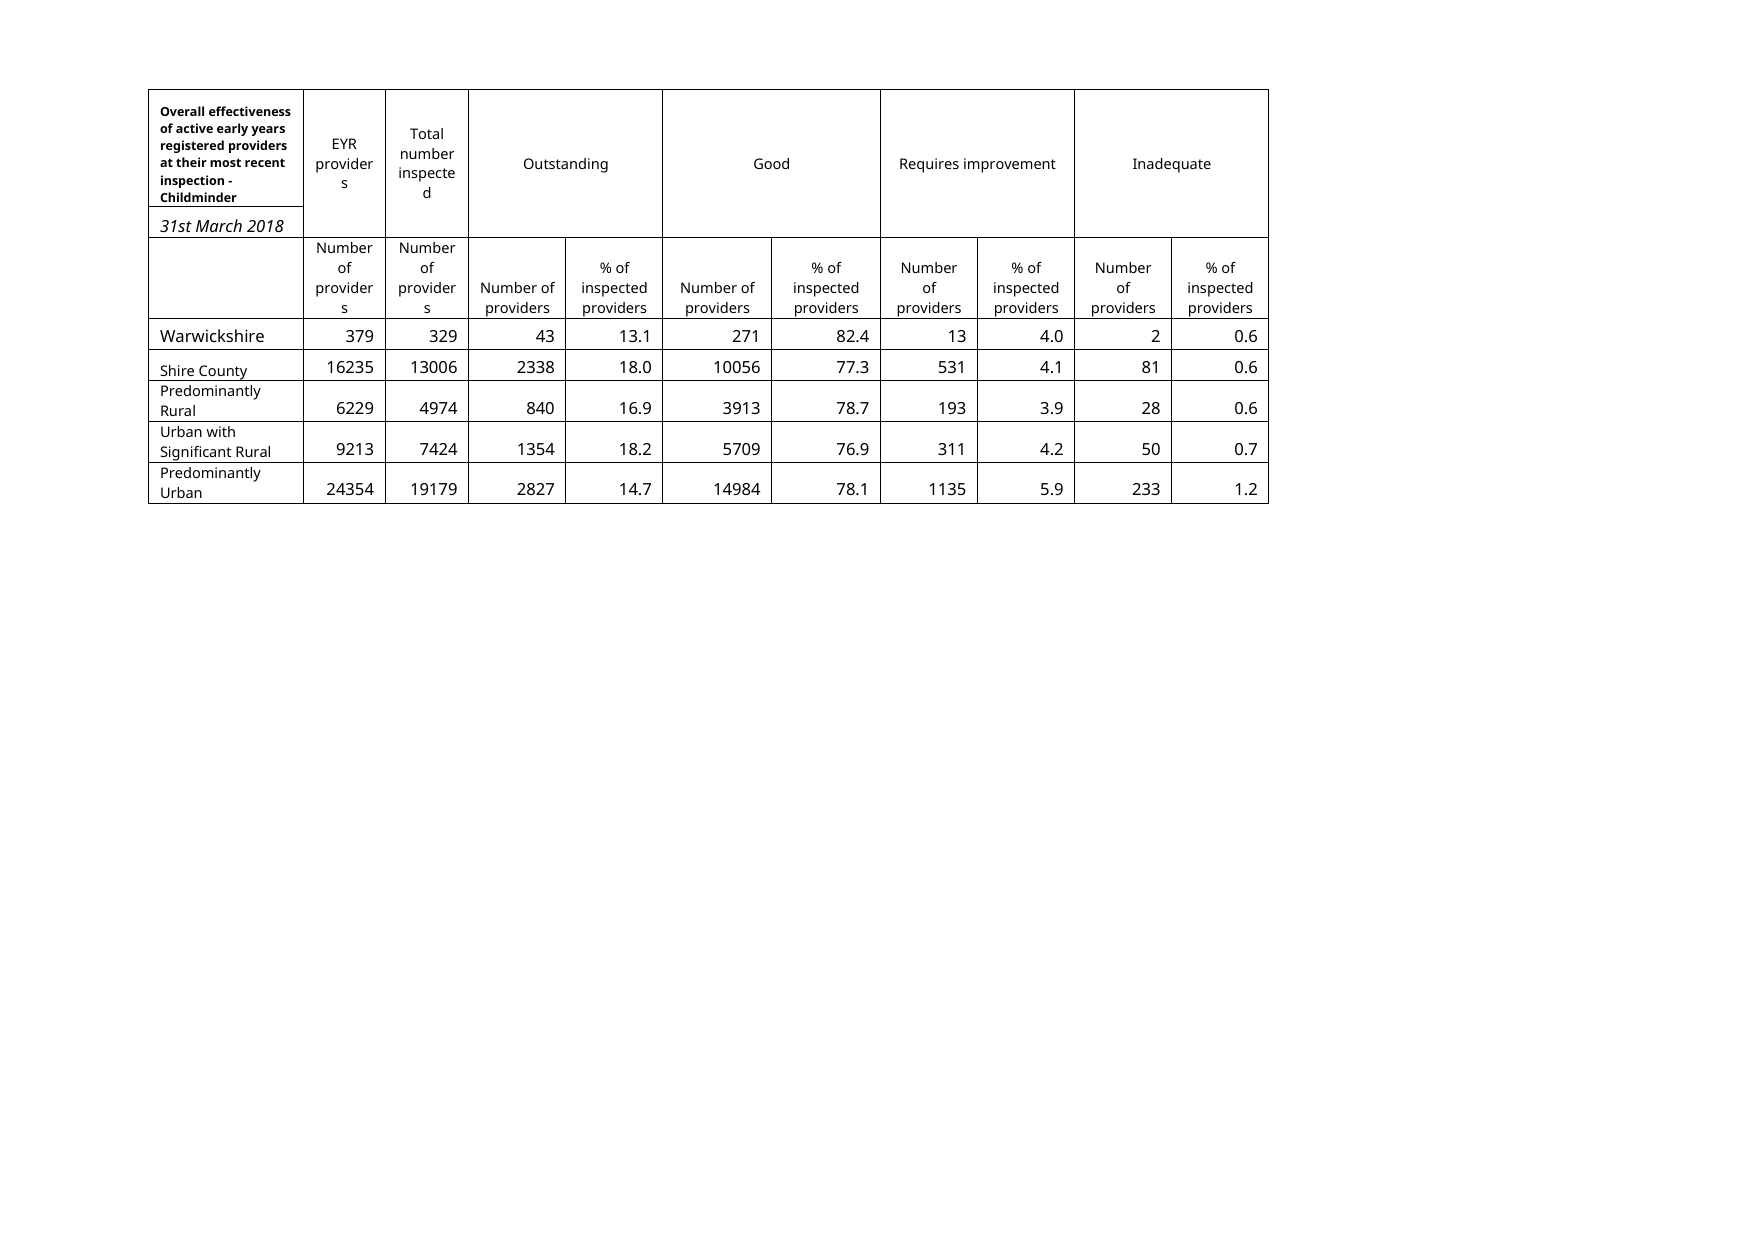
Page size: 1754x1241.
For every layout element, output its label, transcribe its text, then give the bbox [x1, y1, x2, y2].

table_cell 77.3 [772, 350, 880, 380]
table_cell 271 [663, 319, 771, 349]
table_cell 16.9 [566, 381, 662, 421]
table_cell % of inspected providers [566, 238, 662, 318]
table_cell 3.9 [978, 381, 1074, 421]
table_cell Predominantly Rural [149, 381, 303, 421]
table_cell 18.0 [566, 350, 662, 380]
table_cell 28 [1075, 381, 1171, 421]
table_cell 43 [469, 319, 565, 349]
table_cell 193 [881, 381, 977, 421]
table_cell 13006 [386, 350, 468, 380]
table_cell 840 [469, 381, 565, 421]
table_header Total number inspected [386, 90, 468, 237]
table_cell Warwickshire [149, 319, 303, 349]
table_cell 4974 [386, 381, 468, 421]
table_cell 24354 [304, 463, 385, 503]
table_cell 2338 [469, 350, 565, 380]
table_cell Number of providers [1075, 238, 1171, 318]
table_cell 329 [386, 319, 468, 349]
table_cell % of inspected providers [772, 238, 880, 318]
table_cell 76.9 [772, 422, 880, 462]
table_cell Number of providers [881, 238, 977, 318]
table_cell 14.7 [566, 463, 662, 503]
table_cell Number of providers [386, 238, 468, 318]
table_cell 13 [881, 319, 977, 349]
table_cell Shire County [149, 350, 303, 380]
table_cell 233 [1075, 463, 1171, 503]
table_cell 9213 [304, 422, 385, 462]
table_cell 6229 [304, 381, 385, 421]
table_header Requires improvement [881, 90, 1074, 237]
table_cell Number of providers [304, 238, 385, 318]
table_cell 5709 [663, 422, 771, 462]
table_cell 14984 [663, 463, 771, 503]
table_cell 2827 [469, 463, 565, 503]
table_cell % of inspected providers [1172, 238, 1268, 318]
table_cell 379 [304, 319, 385, 349]
table_cell 78.1 [772, 463, 880, 503]
table_cell 0.6 [1172, 350, 1268, 380]
table_cell 4.1 [978, 350, 1074, 380]
table_header Overall effectiveness of active early years registered providers at their most recent inspection - Childminder [149, 90, 303, 206]
table_cell 0.7 [1172, 422, 1268, 462]
table_cell Urban with Significant Rural [149, 422, 303, 462]
table_header Outstanding [469, 90, 662, 237]
table_cell 16235 [304, 350, 385, 380]
table_cell Number of providers [469, 238, 565, 318]
table_cell Number of providers [663, 238, 771, 318]
table_cell 78.7 [772, 381, 880, 421]
table_cell Predominantly Urban [149, 463, 303, 503]
table_header EYR providers [304, 90, 385, 237]
table_cell 31st March 2018 [149, 207, 303, 237]
table_cell [149, 238, 303, 318]
table_cell 81 [1075, 350, 1171, 380]
table_cell 1.2 [1172, 463, 1268, 503]
table_cell 5.9 [978, 463, 1074, 503]
table_cell 4.2 [978, 422, 1074, 462]
table_cell 50 [1075, 422, 1171, 462]
table_cell 19179 [386, 463, 468, 503]
table_cell 10056 [663, 350, 771, 380]
table_cell 7424 [386, 422, 468, 462]
table_cell 4.0 [978, 319, 1074, 349]
table_cell 0.6 [1172, 381, 1268, 421]
table_cell 13.1 [566, 319, 662, 349]
table_cell 3913 [663, 381, 771, 421]
table_header Good [663, 90, 880, 237]
table_cell 2 [1075, 319, 1171, 349]
table_cell 82.4 [772, 319, 880, 349]
table_cell % of inspected providers [978, 238, 1074, 318]
table_header Inadequate [1075, 90, 1268, 237]
table_cell 1135 [881, 463, 977, 503]
table_cell 18.2 [566, 422, 662, 462]
table_cell 0.6 [1172, 319, 1268, 349]
table_cell 1354 [469, 422, 565, 462]
table_cell 311 [881, 422, 977, 462]
table_cell 531 [881, 350, 977, 380]
